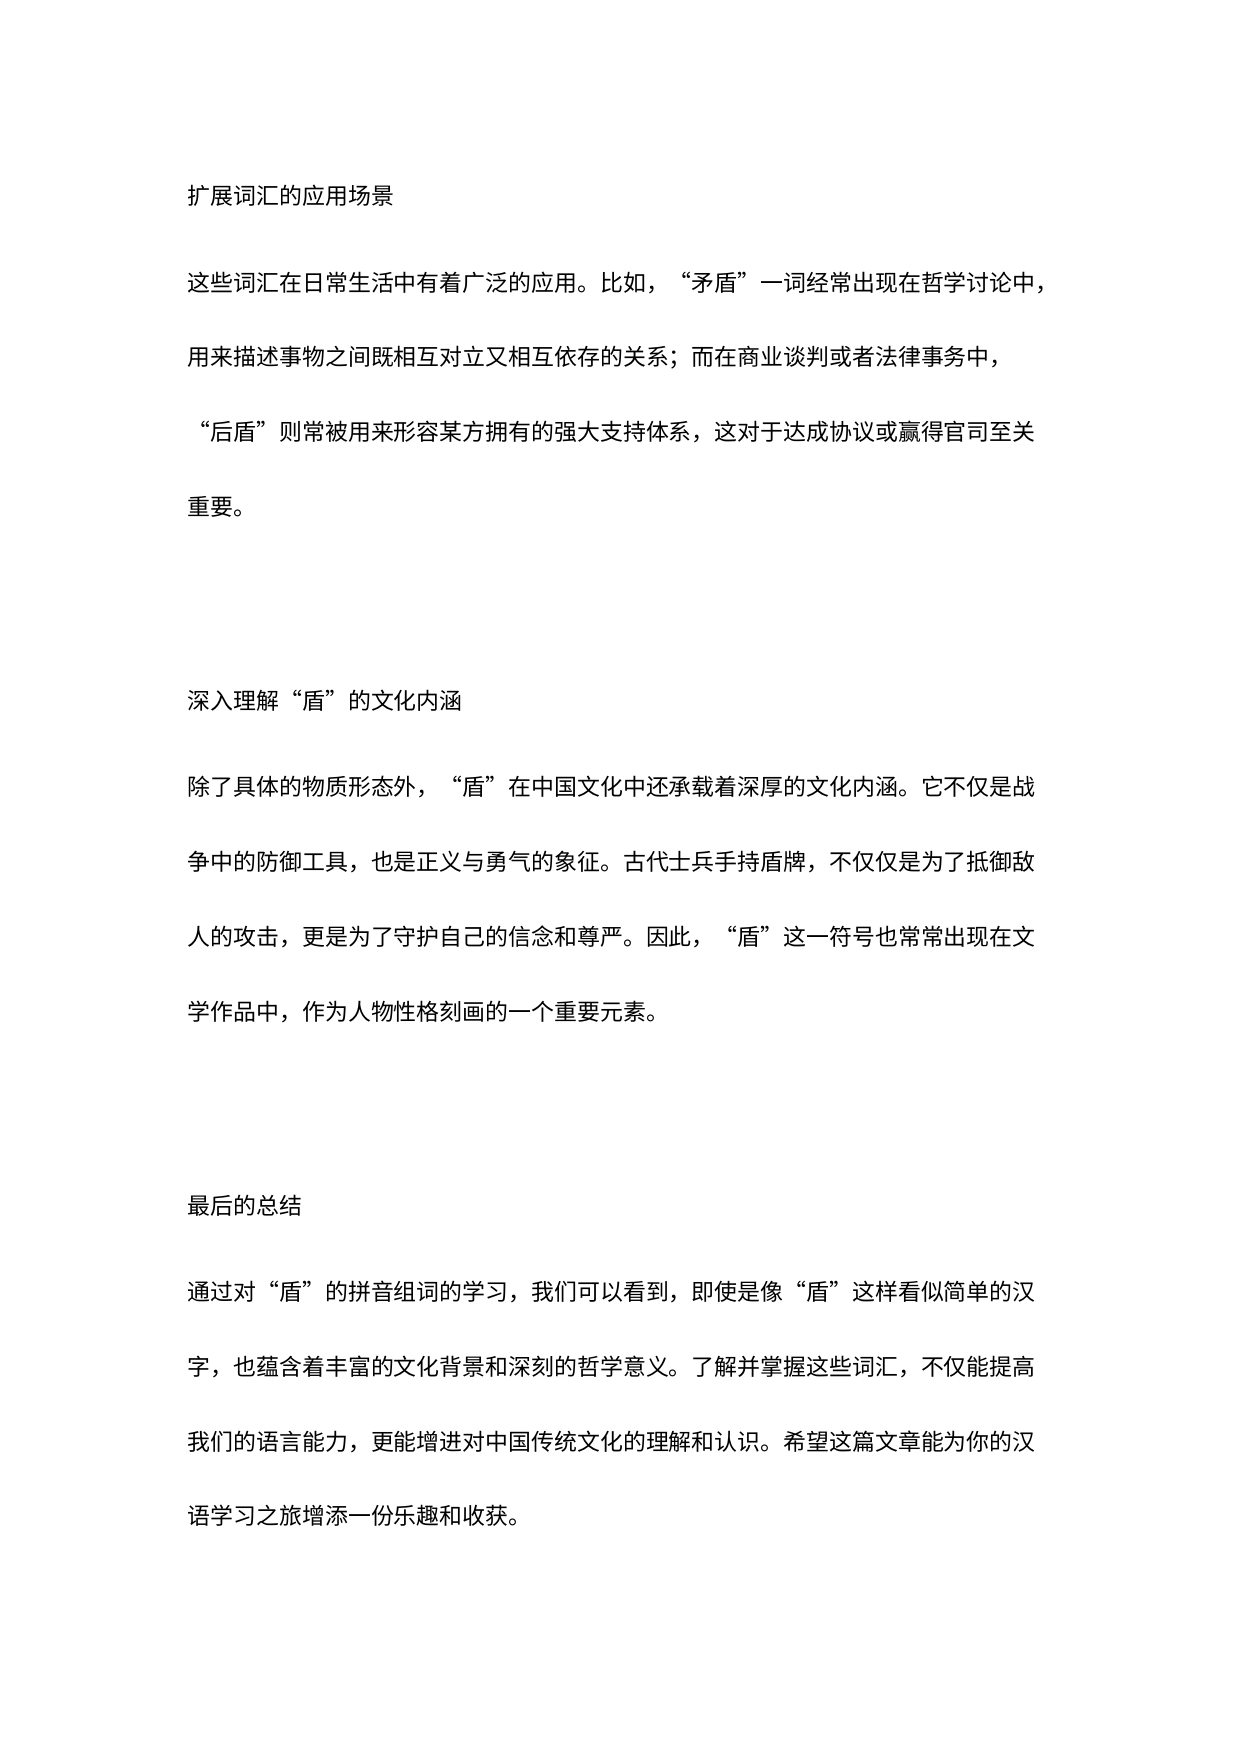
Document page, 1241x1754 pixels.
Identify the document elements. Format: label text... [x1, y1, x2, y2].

text 最后的总结 [187, 1172, 1053, 1237]
text 扩展词汇的应用场景 [187, 162, 1053, 227]
text 深入理解“盾”的文化内涵 [187, 667, 1053, 732]
text 通过对“盾”的拼音组词的学习，我们可以看到，即使是像“盾”这样看似简单的汉字，也蕴含着丰富的文化背景和深刻的哲学意义。了解并掌握这些词汇，不仅能提高我们的语言能力，更能增进对中国传统文化的理解和认识。希望这篇文章能为你的汉语学习之旅增添一份乐趣和收获。 [187, 1258, 1053, 1547]
text 除了具体的物质形态外，“盾”在中国文化中还承载着深厚的文化内涵。它不仅是战争中的防御工具，也是正义与勇气的象征。古代士兵手持盾牌，不仅仅是为了抵御敌人的攻击，更是为了守护自己的信念和尊严。因此，“盾”这一符号也常常出现在文学作品中，作为人物性格刻画的一个重要元素。 [187, 753, 1053, 1042]
text 这些词汇在日常生活中有着广泛的应用。比如，“矛盾”一词经常出现在哲学讨论中，用来描述事物之间既相互对立又相互依存的关系；而在商业谈判或者法律事务中，“后盾”则常被用来形容某方拥有的强大支持体系，这对于达成协议或赢得官司至关重要。 [187, 248, 1053, 538]
